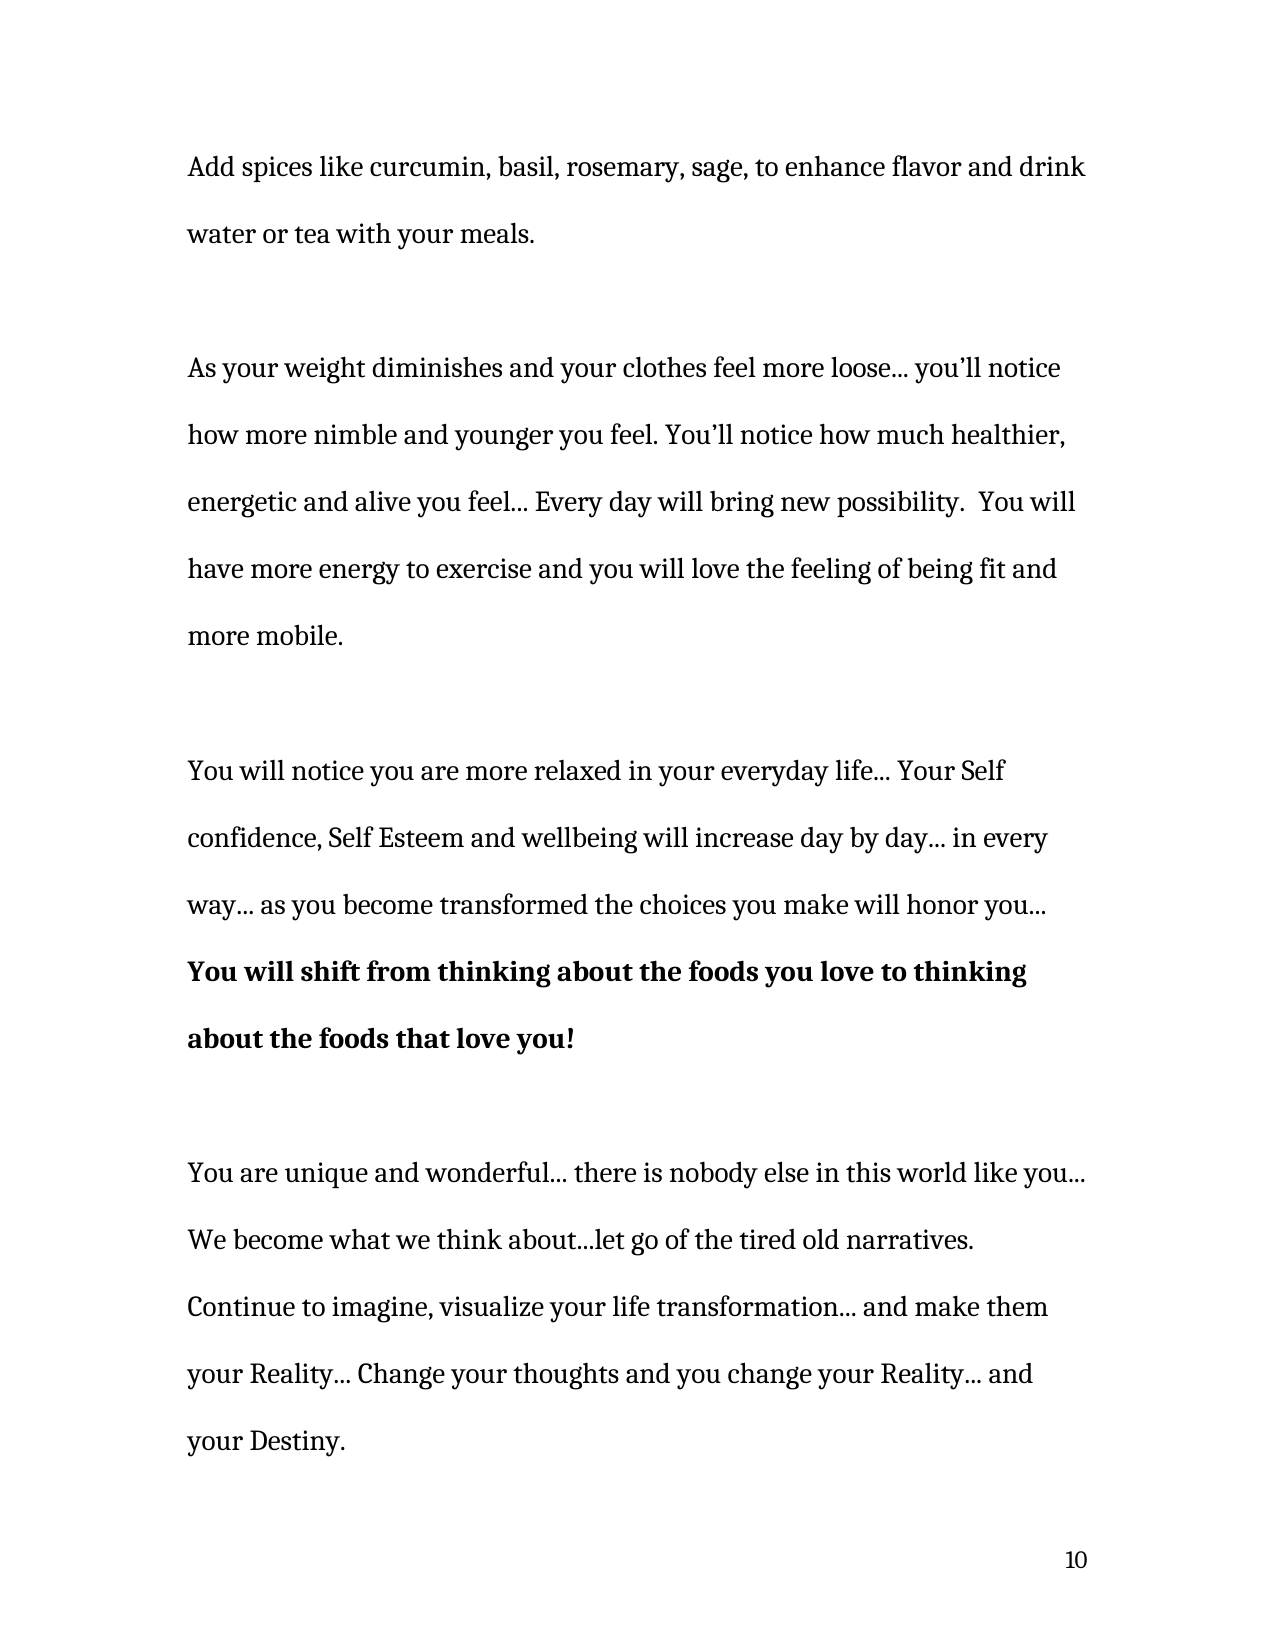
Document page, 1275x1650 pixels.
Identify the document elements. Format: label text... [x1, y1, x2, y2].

text Add spices like curcumin, basil, rosemary, sage, to enhance flavor and drink water or tea with your meals. [187, 150, 1087, 251]
text You are unique and wonderful... there is nobody else in this world like you... We become what we think about...let go of the tired old narratives. [187, 1156, 1087, 1257]
text Continue to imagine, visualize your life transformation... and make them your Reality... Change your thoughts and you change your Reality... and your Destiny. [187, 1290, 1087, 1458]
text As your weight diminishes and your clothes feel more loose... you’ll notice how more nimble and younger you feel. You’ll notice how much healthier, energetic and alive you feel... Every day will bring new possibility. You will have more energy to exercise and you will love the feeling of being fit and more mobile. [187, 351, 1087, 653]
text You will notice you are more relaxed in your everyday life... Your Self confidence, Self Esteem and wellbeing will increase day by day... in every way... as you become transformed the choices you make will honor you... You will shift from thinking about the foods you love to thinking about the foods that love you! [187, 754, 1087, 1056]
